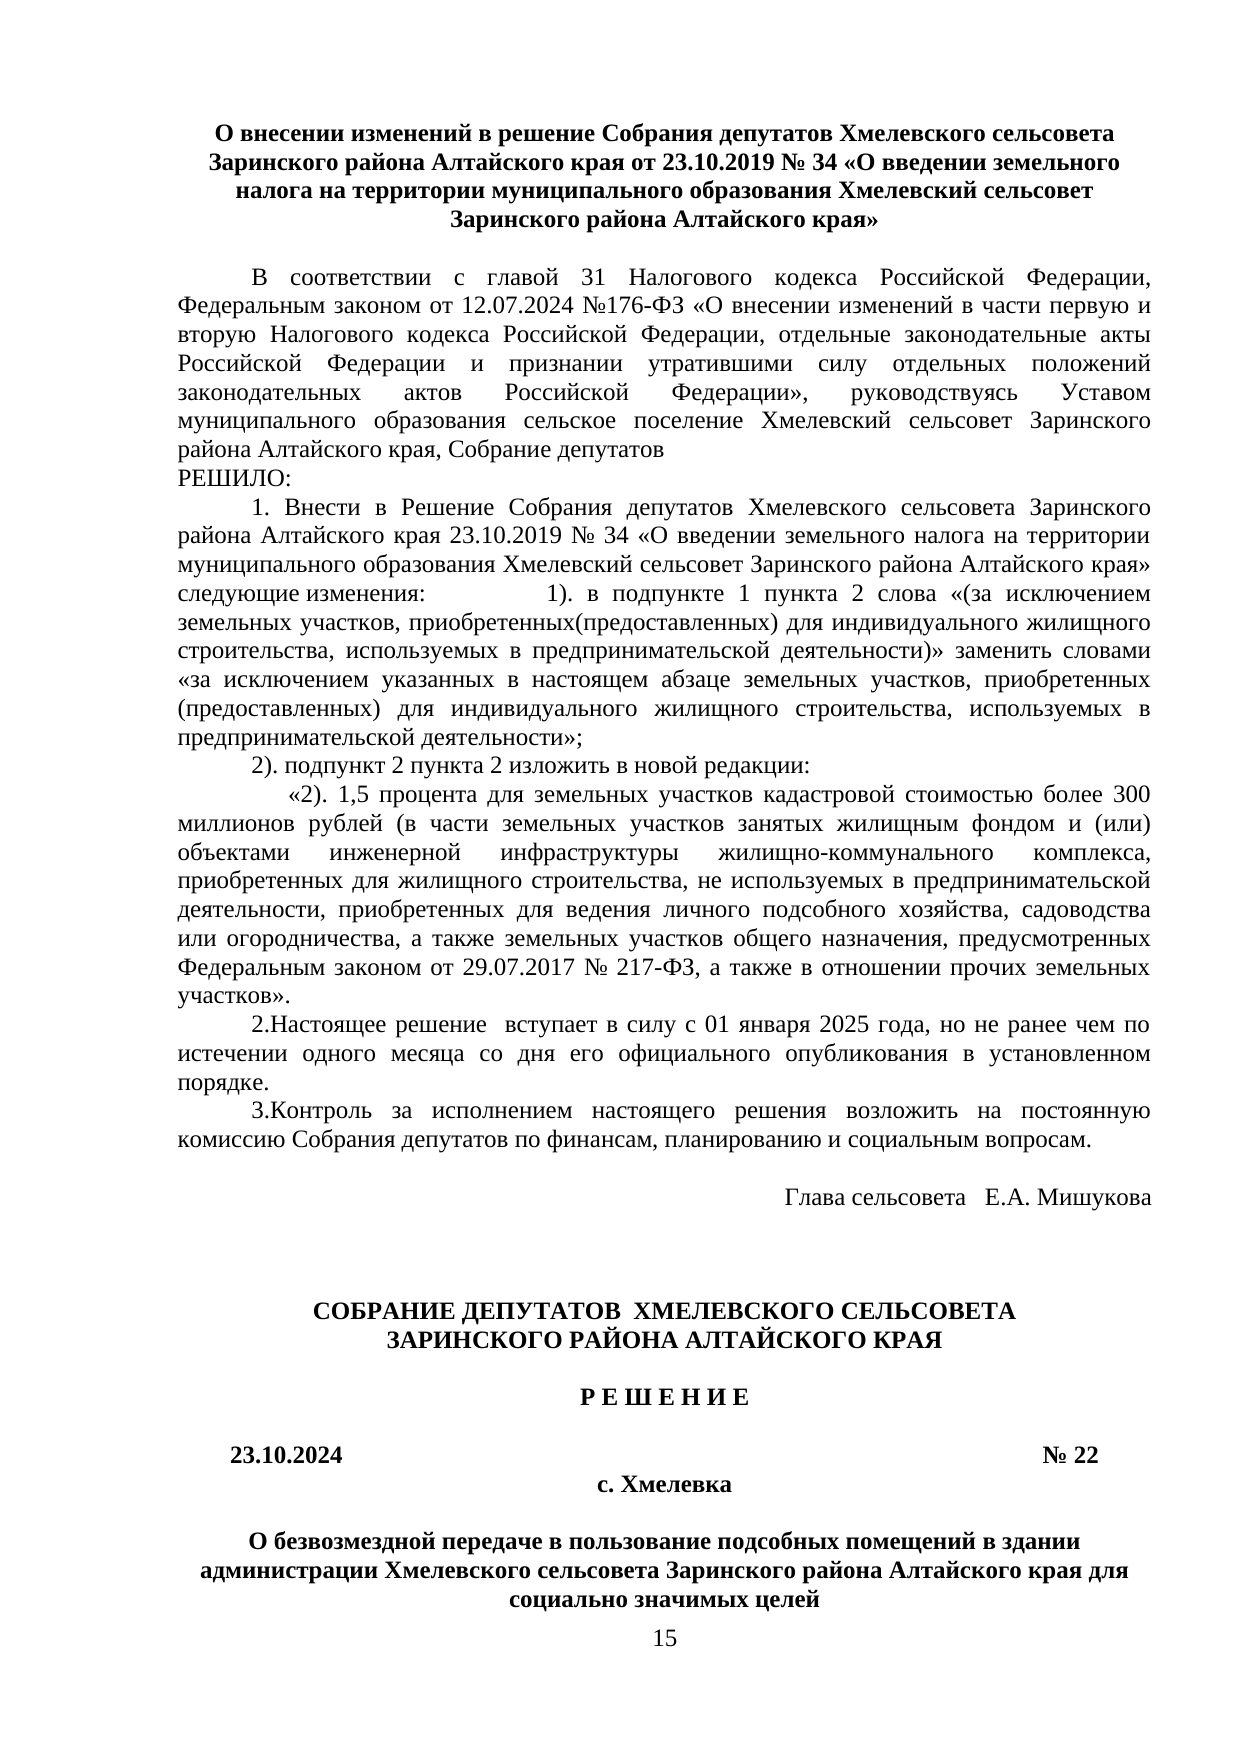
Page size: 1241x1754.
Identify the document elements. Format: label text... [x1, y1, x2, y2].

text ЗАРИНСКОГО РАЙОНА АЛТАЙСКОГО КРАЯ [177, 1325, 1152, 1354]
text Р Е Ш Е Н И Е [177, 1382, 1152, 1411]
text «2). 1,5 процента для земельных участков кадастровой стоимостью более 300 миллионов рублей (в части земельных участков занятых жилищным фондом и (или) объектами инженерной инфраструктуры жилищно-коммунального комплекса, приобретенных для жилищного строительства, не используемых в предпринимательской деятельности, приобретенных для ведения личного подсобного хозяйства, садоводства или огородничества, а также земельных участков общего назначения, предусмотренных Федеральным законом от 29.07.2017 № 217-ФЗ, а также в отношении прочих земельных участков». [177, 779, 1152, 1009]
text О внесении изменений в решение Собрания депутатов Хмелевского сельсовета Заринского района Алтайского края от 23.10.2019 № 34 «О введении земельного налога на территории муниципального образования Хмелевский сельсовет Заринского района Алтайского края» [177, 118, 1152, 233]
text РЕШИЛО: [177, 463, 1152, 492]
text 1. Внести в Решение Собрания депутатов Хмелевского сельсовета Заринского района Алтайского края 23.10.2019 № 34 «О введении земельного налога на территории муниципального образования Хмелевский сельсовет Заринского района Алтайского края» следующие изменения: 1). в подпункте 1 пункта 2 слова «(за исключением земельных участков, приобретенных(предоставленных) для индивидуального жилищного строительства, используемых в предпринимательской деятельности)» заменить словами «за исключением указанных в настоящем абзаце земельных участков, приобретенных (предоставленных) для индивидуального жилищного строительства, используемых в предпринимательской деятельности»; [177, 492, 1152, 751]
text О безвозмездной передаче в пользование подсобных помещений в здании администрации Хмелевского сельсовета Заринского района Алтайского края для социально значимых целей [177, 1526, 1152, 1612]
text 2.Настоящее решение вступает в силу с 01 января 2025 года, но не ранее чем по истечении одного месяца со дня его официального опубликования в установленном порядке. [177, 1009, 1152, 1096]
text 23.10.2024 № 22 [177, 1440, 1152, 1469]
text 2). подпункт 2 пункта 2 изложить в новой редакции: [177, 751, 1152, 779]
text В соответствии с главой 31 Налогового кодекса Российской Федерации, Федеральным законом от 12.07.2024 №176-ФЗ «О внесении изменений в части первую и вторую Налогового кодекса Российской Федерации, отдельные законодательные акты Российской Федерации и признании утратившими силу отдельных положений законодательных актов Российской Федерации», руководствуясь Уставом муниципального образования сельское поселение Хмелевский сельсовет Заринского района Алтайского края, Собрание депутатов [177, 262, 1152, 463]
text 3.Контроль за исполнением настоящего решения возложить на постоянную комиссию Собрания депутатов по финансам, планированию и социальным вопросам. [177, 1096, 1152, 1153]
text с. Хмелевка [177, 1469, 1152, 1497]
text Глава сельсовета Е.А. Мишукова [177, 1182, 1152, 1211]
text СОБРАНИЕ ДЕПУТАТОВ ХМЕЛЕВСКОГО СЕЛЬСОВЕТА [177, 1296, 1152, 1325]
